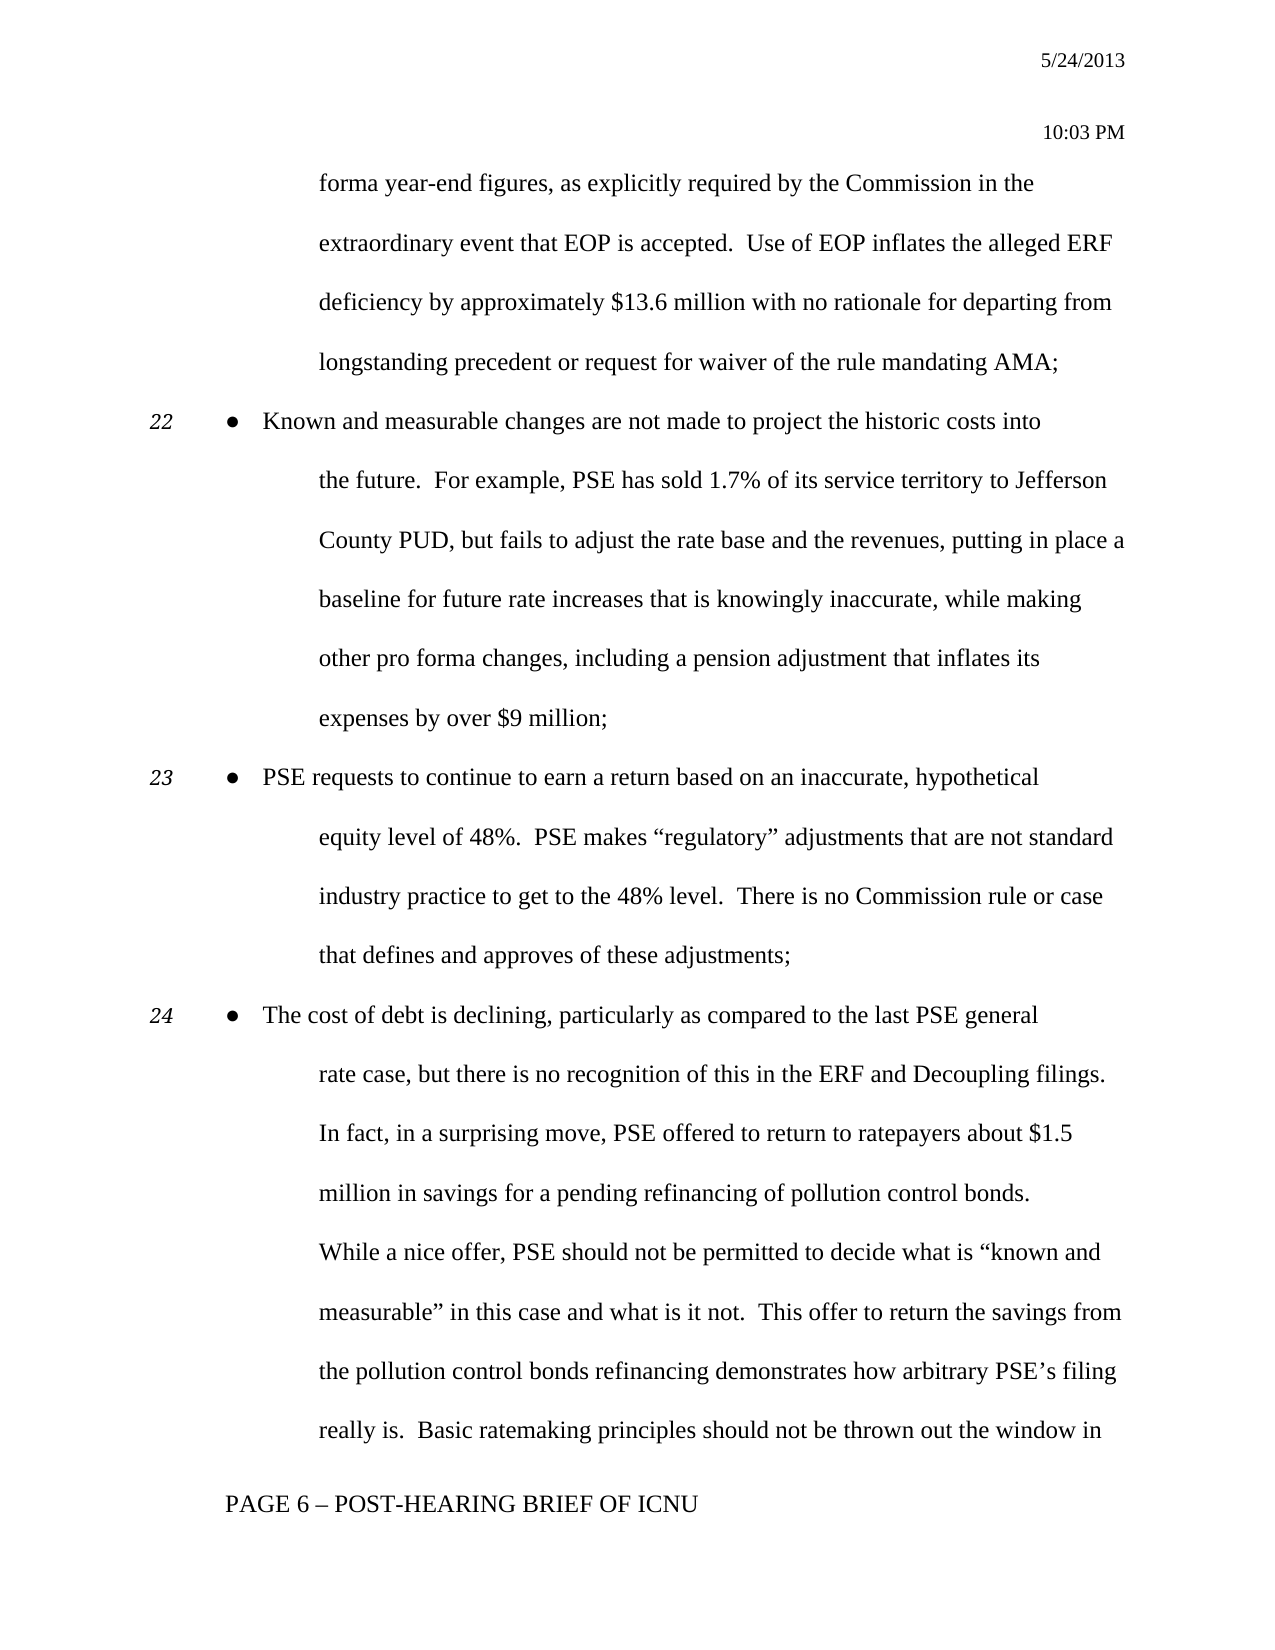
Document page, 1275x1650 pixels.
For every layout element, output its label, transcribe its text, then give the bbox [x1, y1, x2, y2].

list expenses by over $9 million; [300, 679, 1125, 738]
text ● PSE requests to continue to earn a return based on an inaccurate, hypothetical [150, 738, 1125, 797]
list that defines and approves of these adjustments; [300, 916, 1125, 976]
list deficiency by approximately $13.6 million with no rationale for departing from longstanding precedent or request for waiver of the rule mandating AMA; [319, 263, 1125, 382]
list rate case, but there is no recognition of this in the ERF and Decoupling filings. [300, 1035, 1125, 1094]
list industry practice to get to the 48% level. There is no Commission rule or case [300, 857, 1125, 916]
list forma year-end figures, as explicitly required by the Commission in the [262, 144, 1125, 204]
list extraordinary event that EOP is accepted. Use of EOP inflates the alleged ERF [300, 204, 1125, 263]
list baseline for future rate increases that is knowingly inaccurate, while making [300, 560, 1125, 619]
list million in savings for a pending refinancing of pollution control bonds. [300, 1154, 1125, 1213]
list measurable” in this case and what is it not. This offer to return the savings from [300, 1272, 1125, 1332]
list equity level of 48%. PSE makes “regulatory” adjustments that are not standard [262, 797, 1125, 857]
list the pollution control bonds refinancing demonstrates how arbitrary PSE’s filing [300, 1332, 1125, 1391]
list County PUD, but fails to adjust the rate base and the revenues, putting in place a [300, 501, 1125, 560]
text ● The cost of debt is declining, particularly as compared to the last PSE general [150, 976, 1125, 1035]
list other pro forma changes, including a pension adjustment that inflates its [300, 619, 1125, 679]
list While a nice offer, PSE should not be permitted to decide what is “known and [300, 1213, 1125, 1272]
list really is. Basic ratemaking principles should not be thrown out the window in [300, 1391, 1125, 1451]
list the future. For example, PSE has sold 1.7% of its service territory to Jefferson [262, 441, 1125, 501]
list In fact, in a surprising move, PSE offered to return to ratepayers about $1.5 [300, 1094, 1125, 1154]
text ● Known and measurable changes are not made to project the historic costs into [150, 382, 1125, 441]
